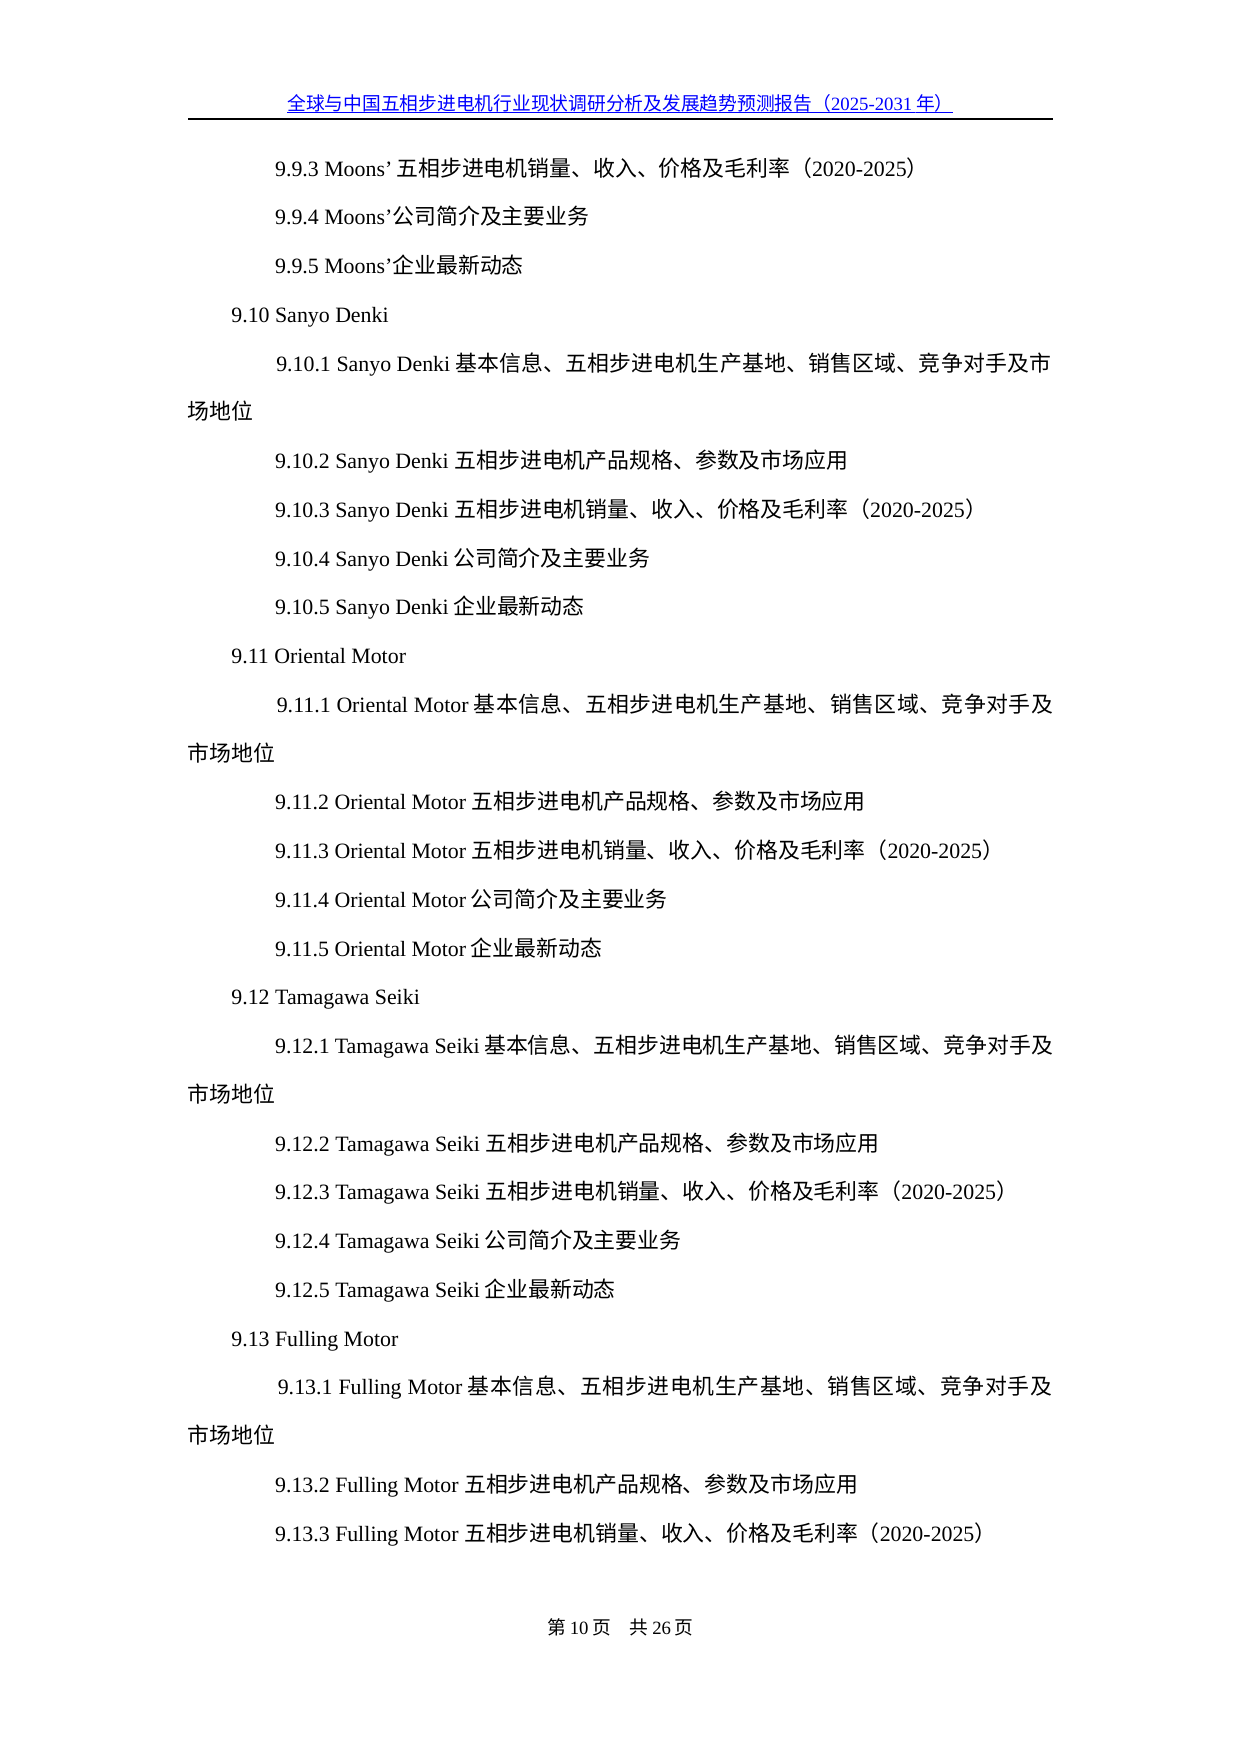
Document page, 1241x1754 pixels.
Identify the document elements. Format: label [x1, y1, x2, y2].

text [187, 150, 1053, 1548]
